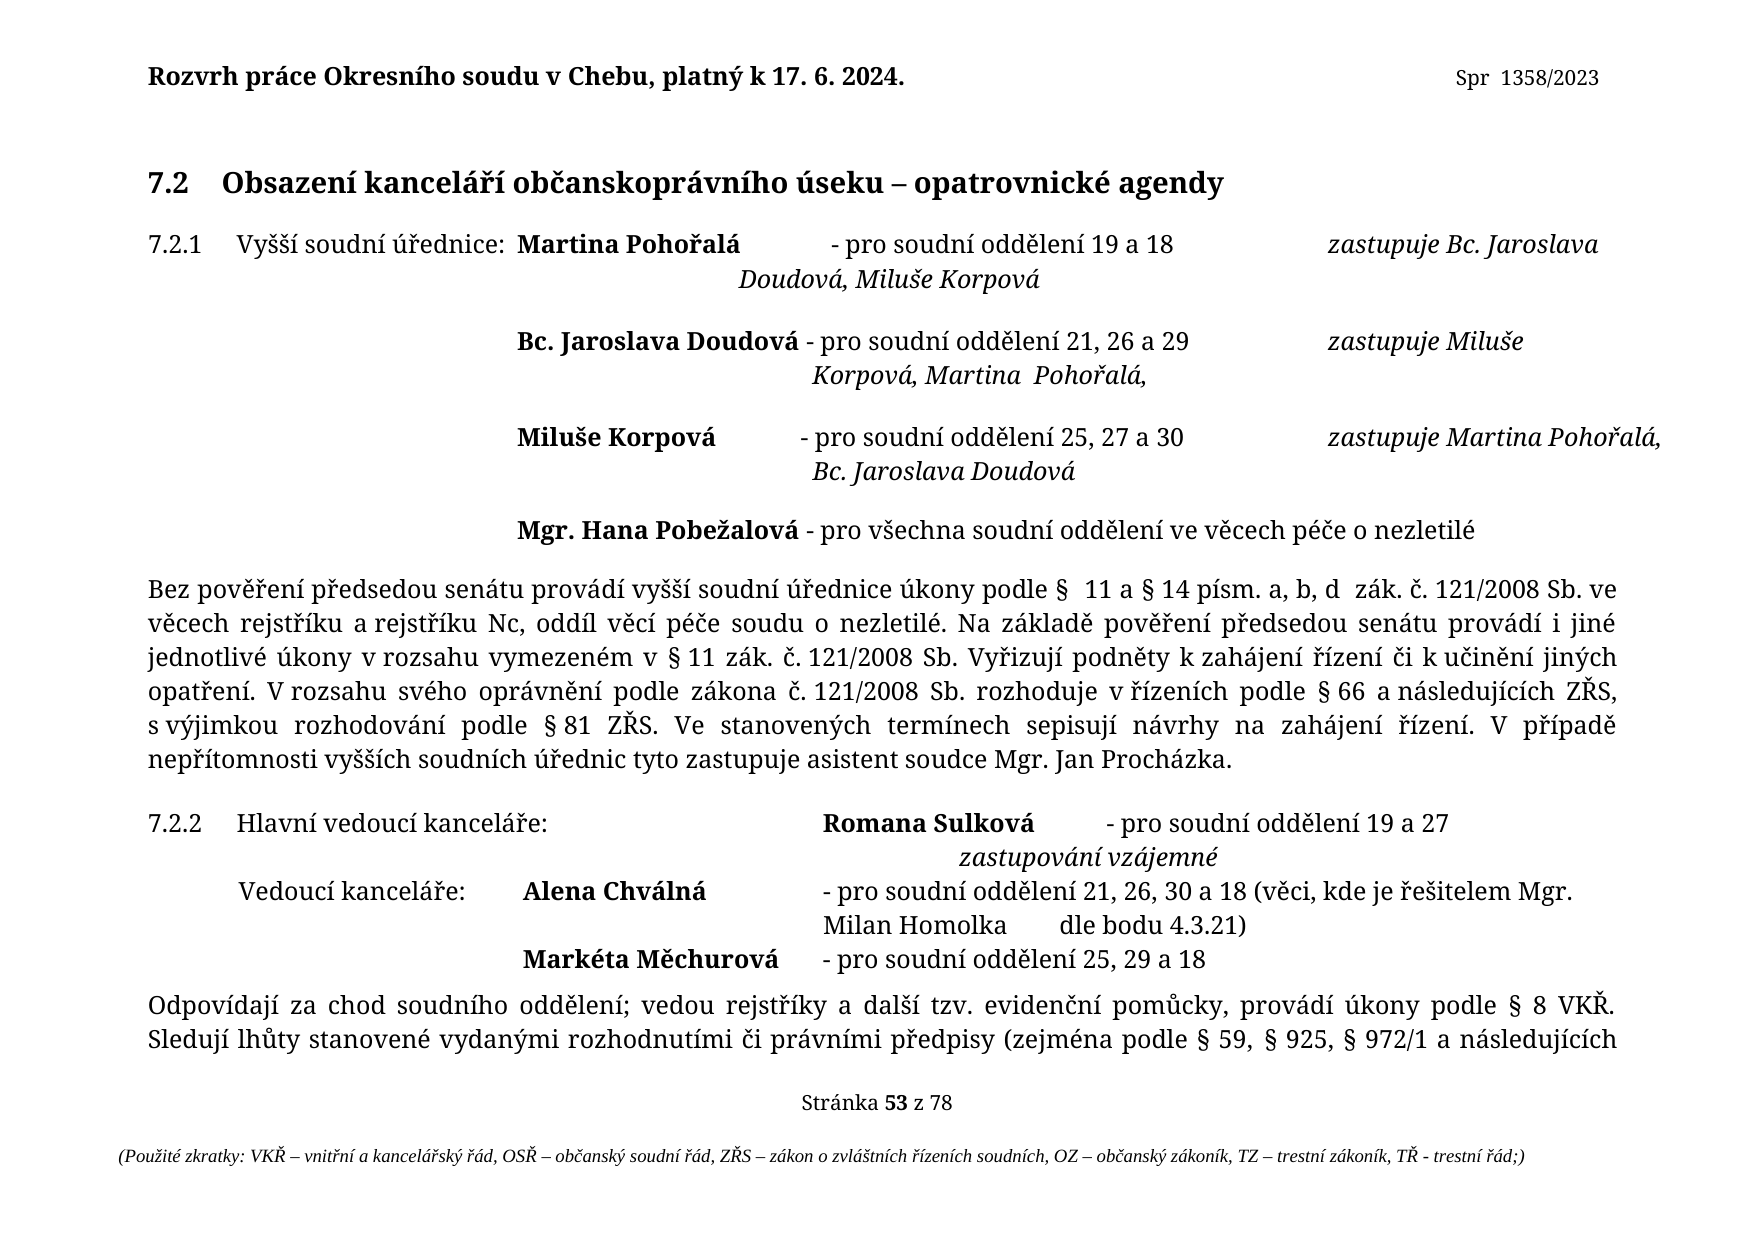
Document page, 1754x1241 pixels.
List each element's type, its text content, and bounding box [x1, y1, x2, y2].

text Markéta Měchurová - pro soudní oddělení 25, 29 a 18 [148, 941, 1617, 976]
text 7.2.1 Vyšší soudní úřednice: Martina Pohořalá - pro soudní oddělení 19 a 18 zastupuje Bc. Jaroslava Doudová, Miluše Korpová [148, 227, 1639, 295]
text Mgr. Hana Pobežalová - pro všechna soudní oddělení ve věcech péče o nezletilé [118, 513, 1639, 547]
text Vedoucí kanceláře: Alena Chválná - pro soudní oddělení 21, 26, 30 a 18 (věci, kde je řešitelem Mgr. Milan Homolka dle bodu 4.3.21) [148, 873, 1617, 941]
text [148, 988, 1617, 1056]
text Bc. Jaroslava Doudová - pro soudní oddělení 21, 26 a 29 zastupuje Miluše Korpová, Martina Pohořalá, [118, 323, 1639, 391]
text 7.2.2 Hlavní vedoucí kanceláře: Romana Sulková - pro soudní oddělení 19 a 27 zastupování vzájemné [148, 805, 1617, 873]
subtitle 7.2 Obsazení kanceláří občanskoprávního úseku – opatrovnické agendy [148, 162, 1606, 202]
text Miluše Korpová - pro soudní oddělení 25, 27 a 30 zastupuje Martina Pohořalá, Bc. Jaroslava Doudová [148, 419, 1684, 488]
text Bez pověření předsedou senátu provádí vyšší soudní úřednice úkony podle § 11 a § 14 písm. a, b, d zák. č. 121/2008 Sb. ve věcech rejstříku a rejstříku Nc, oddíl věcí péče soudu o nezletilé. Na základě pověření předsedou senátu provádí i jiné jednotlivé úkony v rozsahu vymezeném v § 11 zák. č. 121/2008 Sb. Vyřizují podněty k zahájení řízení či k učinění jiných opatření. V rozsahu svého oprávnění podle zákona č. 121/2008 Sb. rozhoduje v řízeních podle § 66 a následujících ZŘS, s výjimkou rozhodování podle § 81 ZŘS. Ve stanovených termínech sepisují návrhy na zahájení řízení. V případě nepřítomnosti vyšších soudních úřednic tyto zastupuje asistent soudce Mgr. Jan Procházka. [148, 572, 1617, 776]
